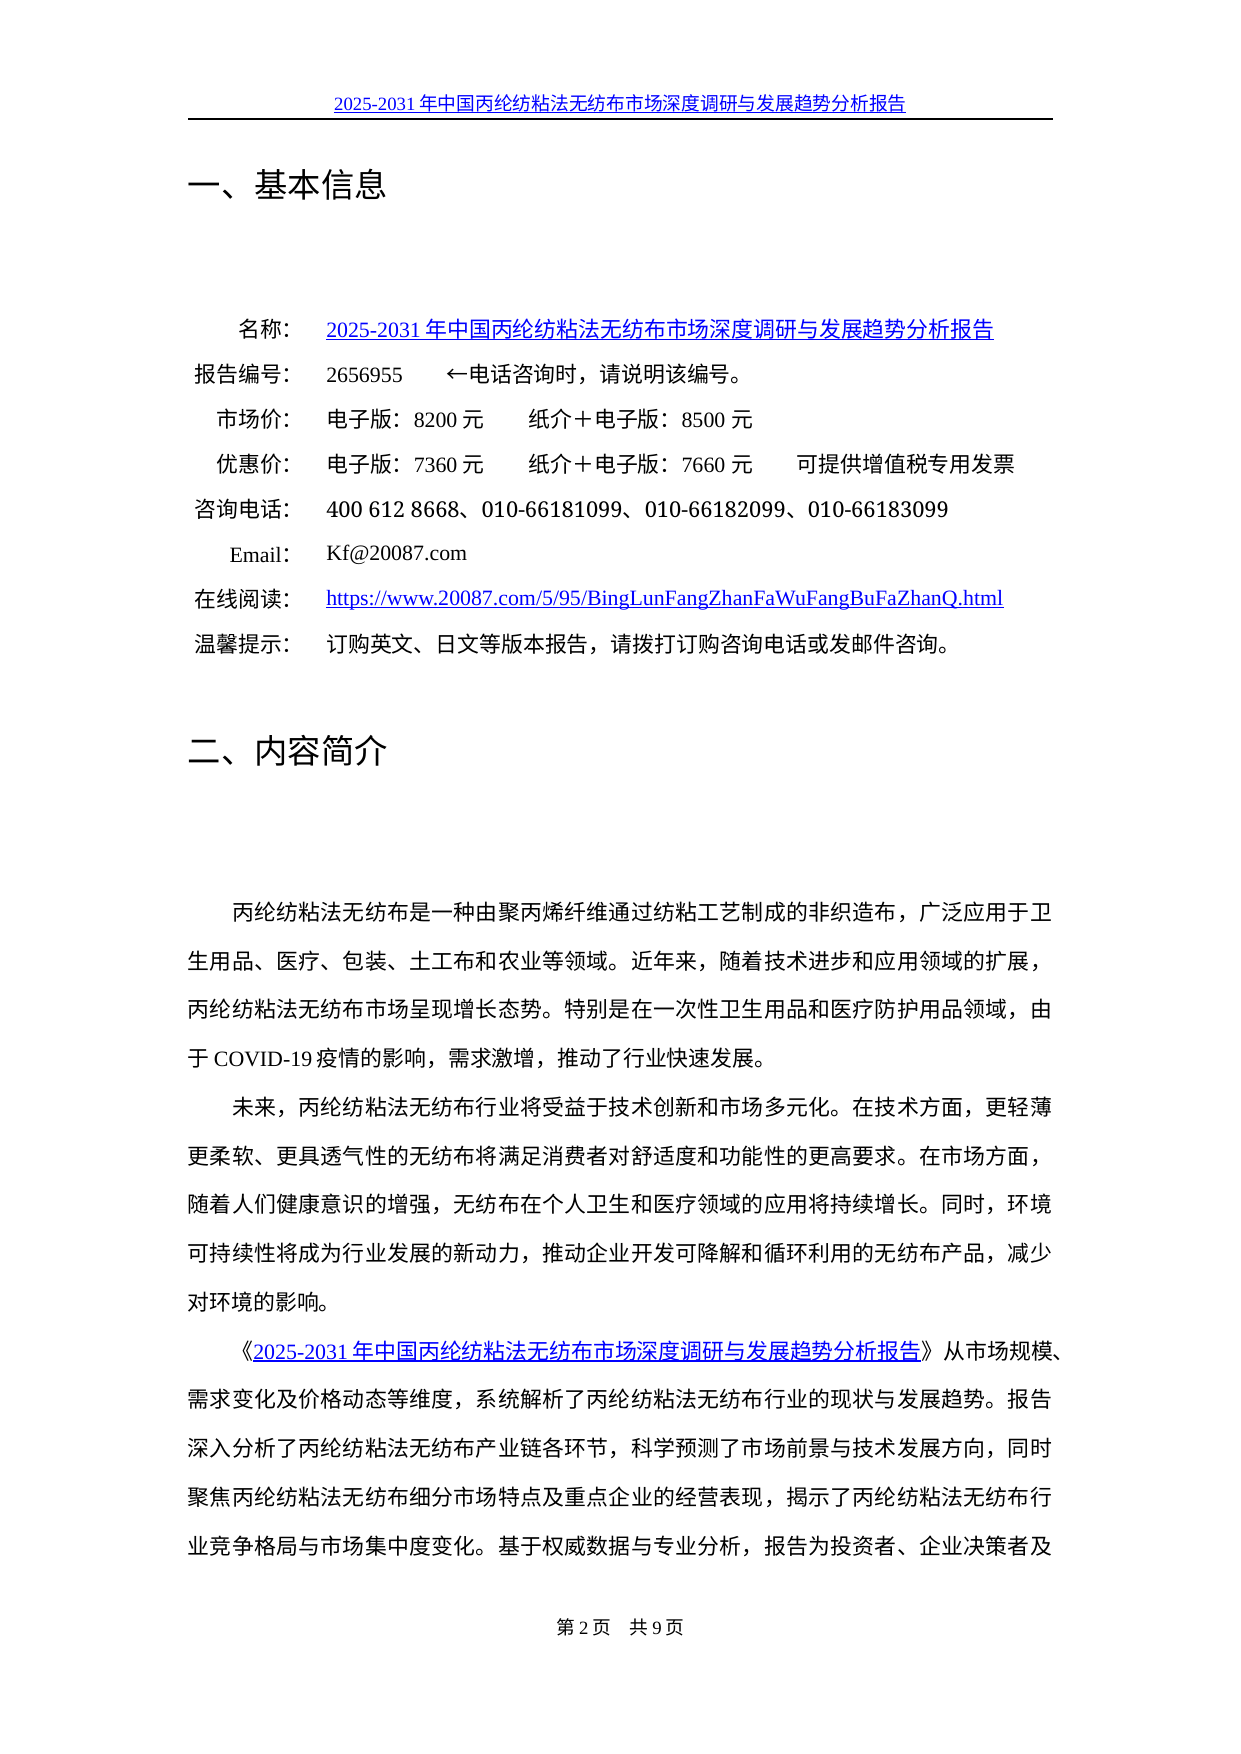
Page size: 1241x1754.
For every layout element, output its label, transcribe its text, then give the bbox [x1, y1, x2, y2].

table_cell Kf@20087.com [315, 537, 1073, 582]
table_cell 订购英文、日文等版本报告，请拨打订购咨询电话或发邮件咨询。 [315, 627, 1073, 672]
table_cell 报告编号： [167, 357, 315, 402]
table_header 2025-2031年中国丙纶纺粘法无纺布市场深度调研与发展趋势分析报告 [315, 312, 1073, 357]
table_cell Email： [167, 537, 315, 582]
table_cell 咨询电话： [167, 492, 315, 537]
table_cell 400 612 8668、010-66181099、010-66182099、010-66183099 [315, 492, 1073, 537]
title 二、内容简介 [187, 717, 1053, 782]
title 一、基本信息 [187, 150, 1053, 215]
table_cell 2656955 ←电话咨询时，请说明该编号。 [315, 357, 1073, 402]
table_cell 温馨提示： [167, 627, 315, 672]
table_cell 在线阅读： [167, 582, 315, 627]
table_cell [315, 582, 1073, 627]
table_cell 优惠价： [167, 447, 315, 492]
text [187, 894, 1053, 1561]
table_cell 电子版：7360 元 纸介＋电子版：7660 元 可提供增值税专用发票 [315, 447, 1073, 492]
table_cell 电子版：8200 元 纸介＋电子版：8500 元 [315, 402, 1073, 447]
table_cell 市场价： [167, 402, 315, 447]
table_header 名称： [167, 312, 315, 357]
